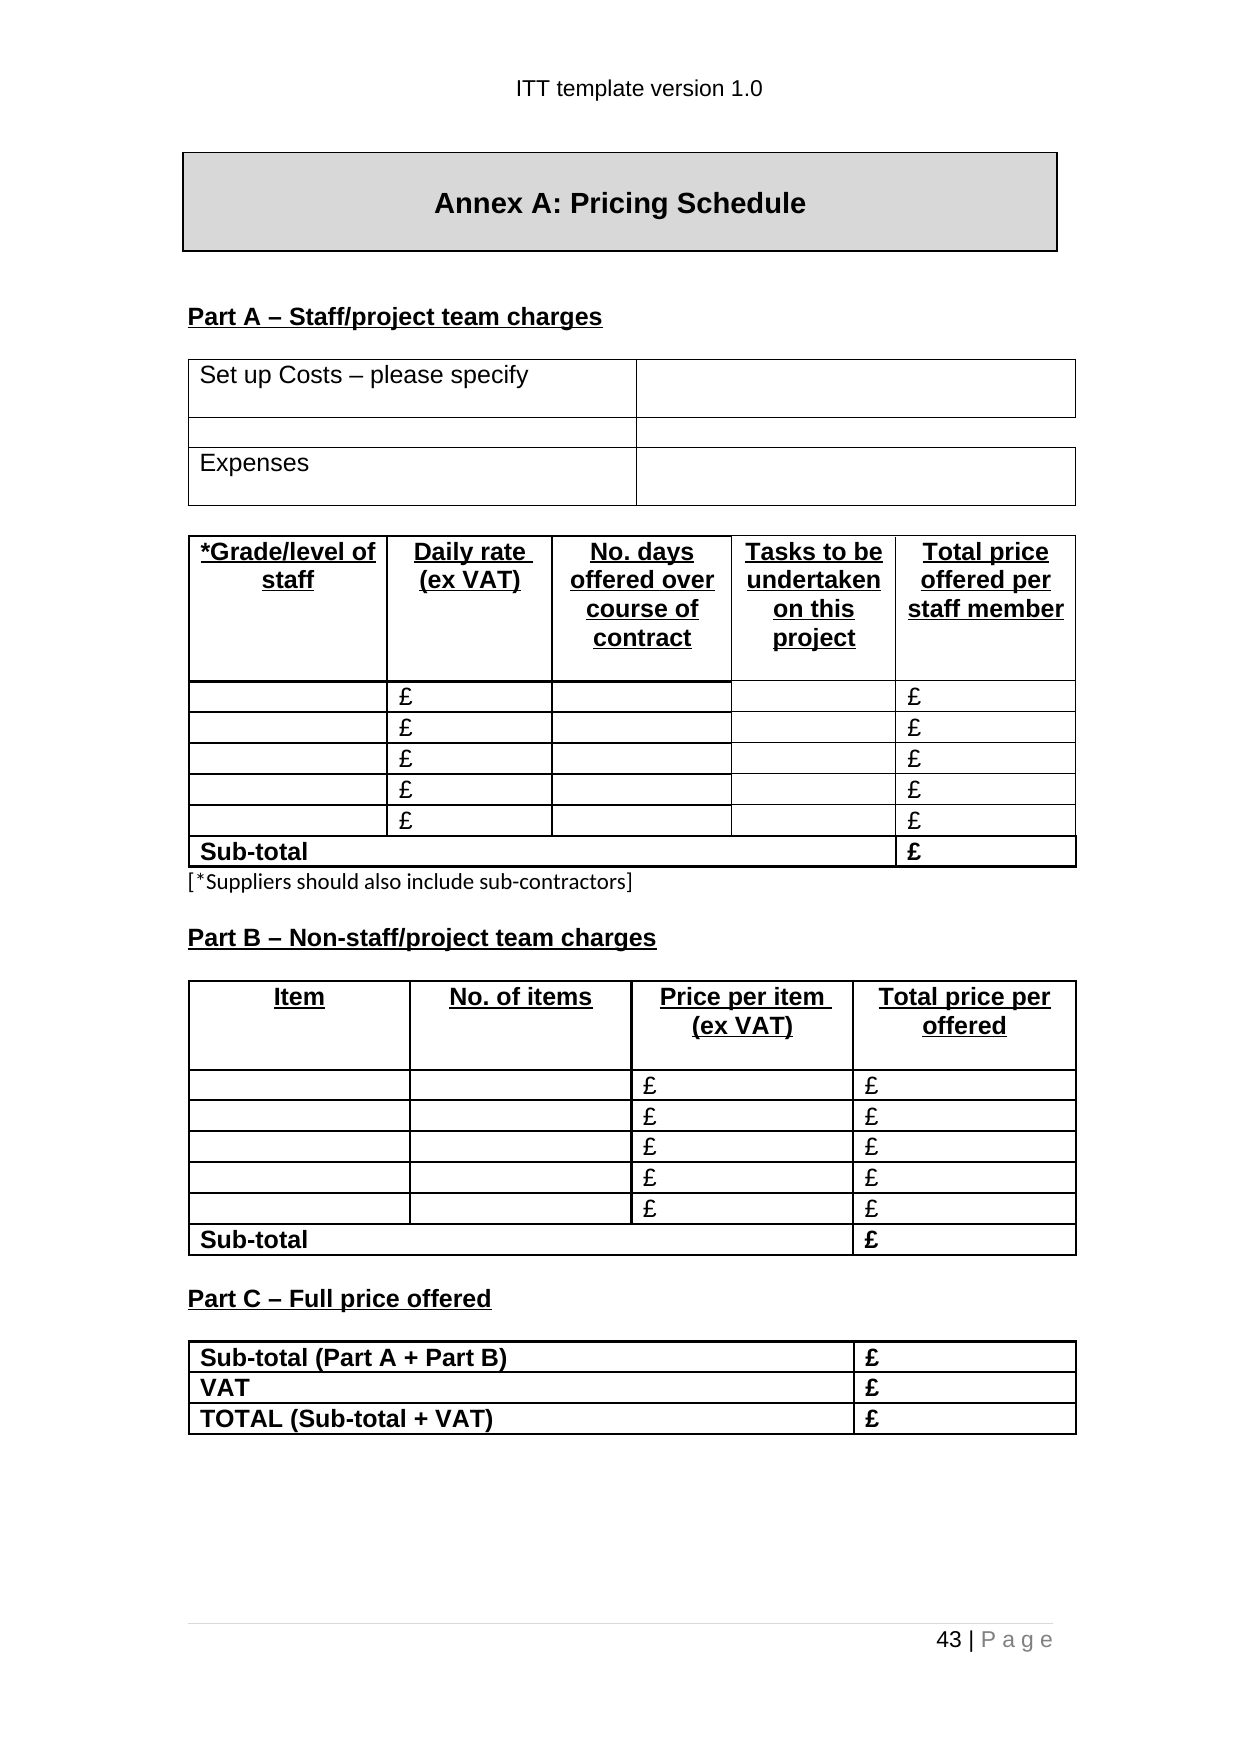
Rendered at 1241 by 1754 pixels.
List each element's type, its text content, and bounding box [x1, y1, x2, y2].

table_cell TOTAL (Sub-total + VAT) [190, 1404, 853, 1433]
table_cell [732, 712, 895, 742]
table_cell [411, 1194, 630, 1223]
table_cell [553, 806, 731, 834]
table_cell £ [855, 1404, 1075, 1433]
text Part B – Non-staff/project team charges [187, 923, 1053, 952]
table_cell [553, 713, 731, 742]
table_cell £ [896, 743, 1075, 773]
table_cell [190, 1132, 409, 1161]
table_cell £ [897, 837, 1075, 865]
table_header Price per item (ex VAT) [633, 982, 852, 1068]
table_cell [732, 774, 895, 804]
table_cell £ [388, 806, 551, 834]
table_cell [190, 713, 386, 742]
text Part A – Staff/project team charges [187, 302, 1053, 331]
table_header Tasks to be undertaken on this project [732, 536, 895, 680]
table_cell [190, 1071, 409, 1099]
table_header [637, 360, 1075, 417]
table_cell £ [633, 1132, 852, 1161]
table_header Item [190, 982, 409, 1068]
table_cell £ [854, 1225, 1075, 1253]
table_cell VAT [190, 1373, 853, 1402]
table_cell [732, 805, 895, 834]
table_cell [732, 743, 895, 773]
table_cell Sub-total [190, 1225, 852, 1253]
table_cell £ [896, 681, 1075, 711]
table_cell Sub-total [190, 837, 732, 865]
table_cell [190, 744, 386, 773]
table_header No. of items [411, 982, 630, 1068]
table_cell £ [633, 1194, 852, 1223]
table_cell [190, 1101, 409, 1130]
text [*Suppliers should also include sub-contractors] [187, 867, 1053, 895]
table_header *Grade/level of staff [190, 537, 386, 680]
table_cell [190, 683, 386, 711]
table_header No. days offered over course of contract [553, 537, 731, 680]
table_cell £ [854, 1071, 1075, 1099]
table_cell £ [388, 713, 551, 742]
table_cell £ [854, 1163, 1075, 1192]
table_cell [732, 681, 895, 711]
table_cell [190, 1163, 409, 1192]
table_cell [190, 775, 386, 804]
table_cell [553, 775, 731, 804]
table_cell £ [388, 775, 551, 804]
text Part C – Full price offered [187, 1284, 1053, 1312]
table_cell [190, 1194, 409, 1223]
table_header Total price offered per staff member [896, 536, 1075, 680]
table_cell £ [633, 1101, 852, 1130]
table_header Sub-total (Part A + Part B) [190, 1343, 853, 1371]
table_cell £ [388, 744, 551, 773]
table_cell [411, 1071, 630, 1099]
table_cell £ [896, 805, 1075, 834]
table_cell £ [896, 712, 1075, 742]
table_cell Expenses [189, 448, 636, 505]
table_cell £ [896, 774, 1075, 804]
table_cell [411, 1163, 630, 1192]
table_cell £ [854, 1101, 1075, 1130]
table_cell [411, 1132, 630, 1161]
table_cell [190, 806, 386, 834]
table_cell [553, 744, 731, 773]
table_cell £ [633, 1071, 852, 1099]
table_cell £ [854, 1132, 1075, 1161]
table_cell [411, 1101, 630, 1130]
table_cell £ [633, 1163, 852, 1192]
table_cell [637, 448, 1075, 505]
table_cell £ [388, 683, 551, 711]
table_header Daily rate (ex VAT) [388, 537, 551, 680]
table_cell [732, 837, 895, 865]
table_header £ [855, 1343, 1075, 1371]
table_cell [553, 683, 731, 711]
table_cell £ [855, 1373, 1075, 1402]
table_header Total price per offered [854, 982, 1075, 1068]
table_cell [189, 418, 636, 447]
table_header Set up Costs – please specify [189, 360, 636, 417]
table_cell £ [854, 1194, 1075, 1223]
